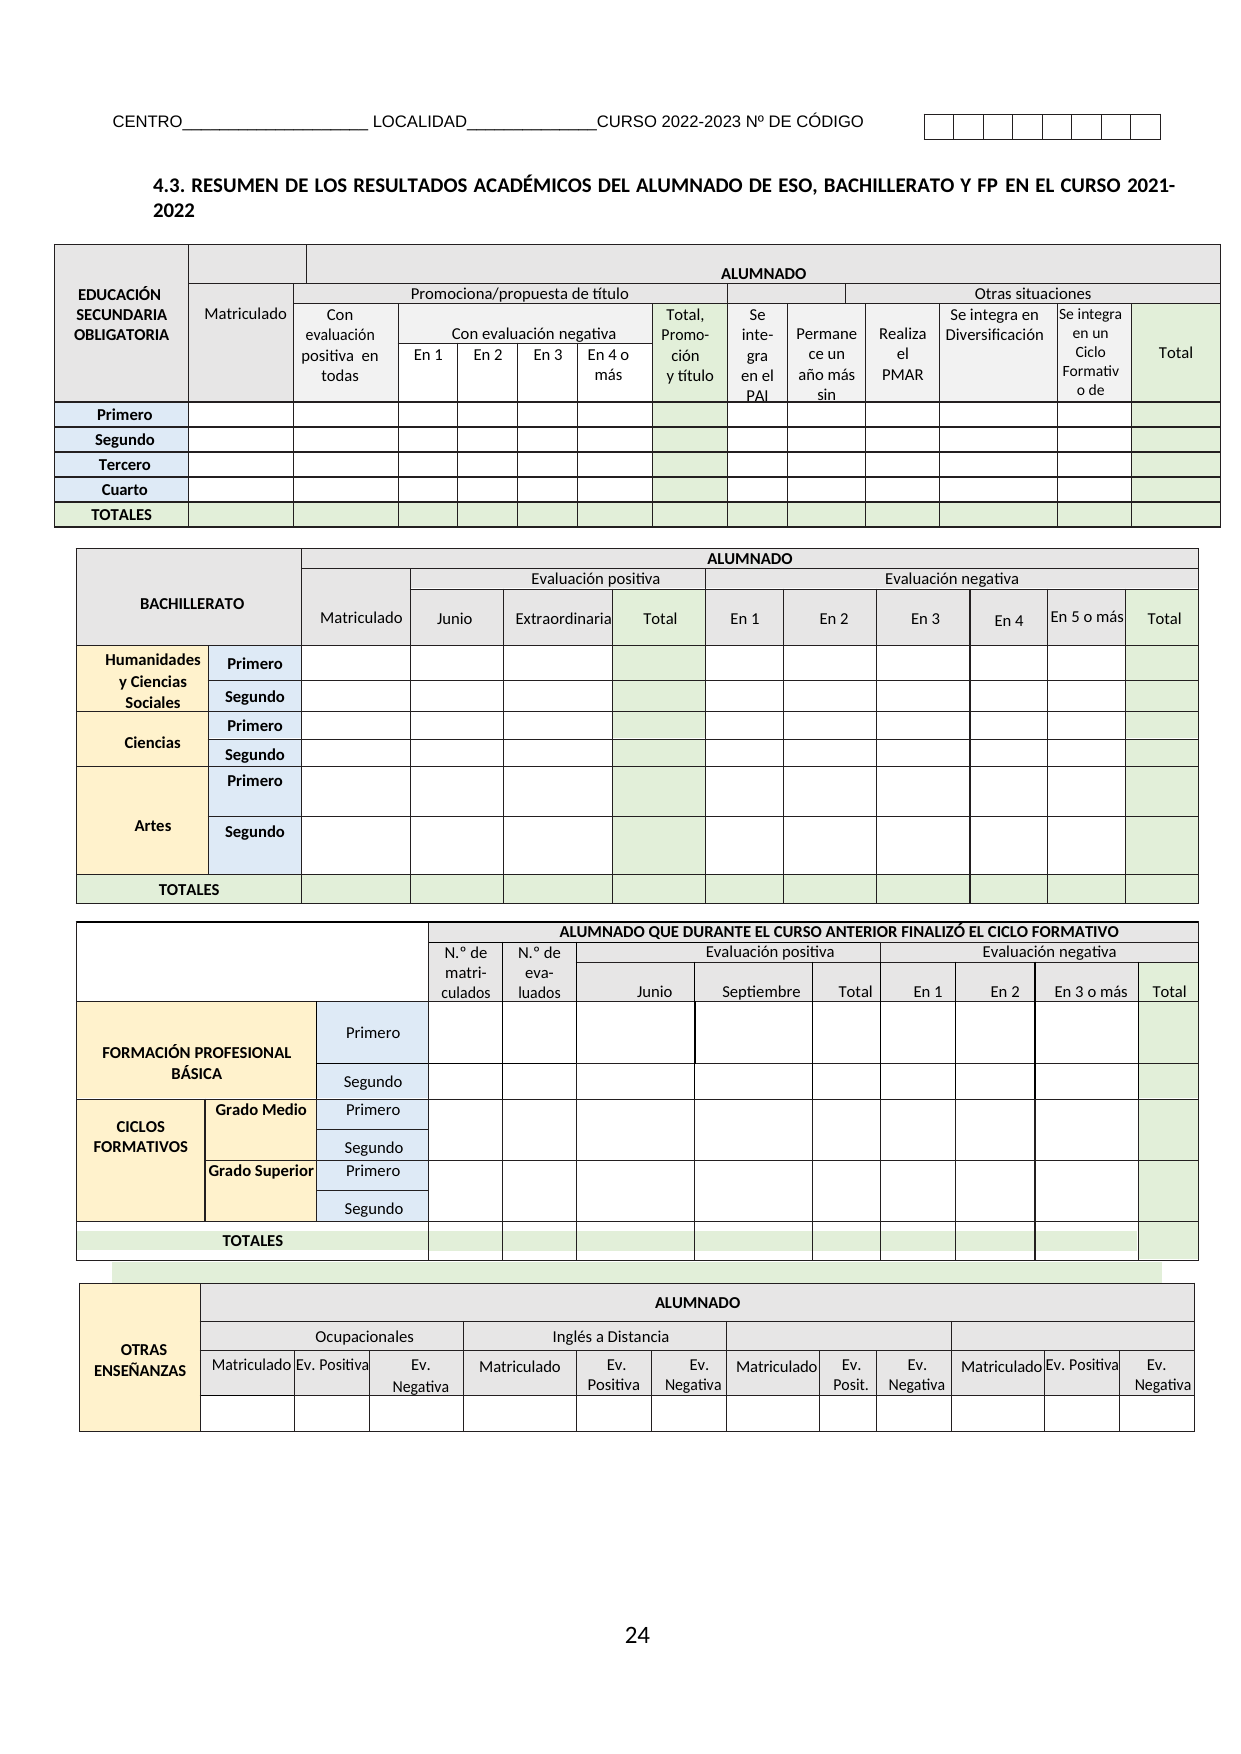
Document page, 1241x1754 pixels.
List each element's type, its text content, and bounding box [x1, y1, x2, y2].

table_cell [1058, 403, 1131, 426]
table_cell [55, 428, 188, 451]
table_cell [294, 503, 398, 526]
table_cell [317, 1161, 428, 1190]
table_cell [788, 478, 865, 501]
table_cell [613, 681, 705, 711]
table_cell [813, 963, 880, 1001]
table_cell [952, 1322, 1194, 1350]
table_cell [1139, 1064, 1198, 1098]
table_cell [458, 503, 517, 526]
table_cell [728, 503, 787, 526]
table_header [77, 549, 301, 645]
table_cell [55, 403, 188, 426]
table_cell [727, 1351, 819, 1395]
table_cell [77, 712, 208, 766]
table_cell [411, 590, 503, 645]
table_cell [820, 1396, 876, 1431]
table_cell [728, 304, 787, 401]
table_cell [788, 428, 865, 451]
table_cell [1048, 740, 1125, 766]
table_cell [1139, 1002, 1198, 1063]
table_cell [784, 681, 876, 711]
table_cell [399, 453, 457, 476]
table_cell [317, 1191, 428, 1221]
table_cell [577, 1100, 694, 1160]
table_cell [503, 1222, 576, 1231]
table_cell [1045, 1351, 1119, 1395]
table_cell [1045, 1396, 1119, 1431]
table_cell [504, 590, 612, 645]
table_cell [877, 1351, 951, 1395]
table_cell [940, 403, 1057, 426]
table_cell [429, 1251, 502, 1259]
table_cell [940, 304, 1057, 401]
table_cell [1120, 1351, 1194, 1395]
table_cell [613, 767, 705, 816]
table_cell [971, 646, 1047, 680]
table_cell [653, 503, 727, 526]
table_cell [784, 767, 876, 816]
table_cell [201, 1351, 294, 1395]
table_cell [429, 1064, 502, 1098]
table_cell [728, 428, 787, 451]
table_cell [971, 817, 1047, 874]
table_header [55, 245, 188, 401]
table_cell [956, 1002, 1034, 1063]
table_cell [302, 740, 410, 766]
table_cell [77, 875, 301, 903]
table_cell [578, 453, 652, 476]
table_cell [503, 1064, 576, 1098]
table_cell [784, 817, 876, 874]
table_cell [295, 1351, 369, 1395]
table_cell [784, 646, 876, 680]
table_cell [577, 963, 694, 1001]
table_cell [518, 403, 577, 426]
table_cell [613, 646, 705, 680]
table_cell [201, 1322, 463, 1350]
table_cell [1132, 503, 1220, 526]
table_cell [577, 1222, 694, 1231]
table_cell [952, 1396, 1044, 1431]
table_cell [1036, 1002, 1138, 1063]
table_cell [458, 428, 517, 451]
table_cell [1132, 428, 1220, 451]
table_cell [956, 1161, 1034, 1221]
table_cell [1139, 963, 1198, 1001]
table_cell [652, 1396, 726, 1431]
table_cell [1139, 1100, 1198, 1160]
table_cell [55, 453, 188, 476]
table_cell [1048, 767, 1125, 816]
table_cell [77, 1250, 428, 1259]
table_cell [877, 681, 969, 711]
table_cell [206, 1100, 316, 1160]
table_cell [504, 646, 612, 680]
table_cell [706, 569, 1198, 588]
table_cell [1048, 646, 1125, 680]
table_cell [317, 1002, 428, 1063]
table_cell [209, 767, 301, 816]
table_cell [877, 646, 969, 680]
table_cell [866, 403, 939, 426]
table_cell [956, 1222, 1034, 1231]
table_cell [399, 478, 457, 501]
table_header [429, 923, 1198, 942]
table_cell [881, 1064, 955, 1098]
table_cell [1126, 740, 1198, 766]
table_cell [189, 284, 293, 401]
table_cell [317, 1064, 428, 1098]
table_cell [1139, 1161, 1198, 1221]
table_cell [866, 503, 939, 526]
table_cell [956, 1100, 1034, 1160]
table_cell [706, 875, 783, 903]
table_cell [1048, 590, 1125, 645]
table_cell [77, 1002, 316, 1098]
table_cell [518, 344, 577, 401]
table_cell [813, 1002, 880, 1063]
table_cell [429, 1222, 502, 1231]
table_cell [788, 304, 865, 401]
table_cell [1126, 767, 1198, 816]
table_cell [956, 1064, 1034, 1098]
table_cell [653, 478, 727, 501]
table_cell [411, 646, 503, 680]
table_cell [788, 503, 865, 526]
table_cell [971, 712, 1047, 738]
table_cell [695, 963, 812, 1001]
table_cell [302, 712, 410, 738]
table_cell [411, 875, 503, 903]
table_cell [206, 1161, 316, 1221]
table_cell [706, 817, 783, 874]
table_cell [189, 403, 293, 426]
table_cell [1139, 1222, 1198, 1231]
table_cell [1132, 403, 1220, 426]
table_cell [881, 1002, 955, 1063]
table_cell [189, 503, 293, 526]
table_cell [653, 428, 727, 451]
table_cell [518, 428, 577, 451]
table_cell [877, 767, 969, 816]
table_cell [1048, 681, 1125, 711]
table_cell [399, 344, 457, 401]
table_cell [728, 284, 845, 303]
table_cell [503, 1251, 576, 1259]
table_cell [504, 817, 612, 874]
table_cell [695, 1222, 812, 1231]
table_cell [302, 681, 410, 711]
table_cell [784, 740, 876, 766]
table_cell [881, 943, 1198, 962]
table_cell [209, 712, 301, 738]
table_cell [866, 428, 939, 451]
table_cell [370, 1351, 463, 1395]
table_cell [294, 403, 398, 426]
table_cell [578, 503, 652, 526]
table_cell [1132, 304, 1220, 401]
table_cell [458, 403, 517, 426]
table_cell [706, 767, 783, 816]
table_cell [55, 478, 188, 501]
text 4.3. Resumen de los resultados académicos del ALUMNADO DE ESO, Bachillerato y FP en el curso 2021-2022 [153, 172, 1175, 223]
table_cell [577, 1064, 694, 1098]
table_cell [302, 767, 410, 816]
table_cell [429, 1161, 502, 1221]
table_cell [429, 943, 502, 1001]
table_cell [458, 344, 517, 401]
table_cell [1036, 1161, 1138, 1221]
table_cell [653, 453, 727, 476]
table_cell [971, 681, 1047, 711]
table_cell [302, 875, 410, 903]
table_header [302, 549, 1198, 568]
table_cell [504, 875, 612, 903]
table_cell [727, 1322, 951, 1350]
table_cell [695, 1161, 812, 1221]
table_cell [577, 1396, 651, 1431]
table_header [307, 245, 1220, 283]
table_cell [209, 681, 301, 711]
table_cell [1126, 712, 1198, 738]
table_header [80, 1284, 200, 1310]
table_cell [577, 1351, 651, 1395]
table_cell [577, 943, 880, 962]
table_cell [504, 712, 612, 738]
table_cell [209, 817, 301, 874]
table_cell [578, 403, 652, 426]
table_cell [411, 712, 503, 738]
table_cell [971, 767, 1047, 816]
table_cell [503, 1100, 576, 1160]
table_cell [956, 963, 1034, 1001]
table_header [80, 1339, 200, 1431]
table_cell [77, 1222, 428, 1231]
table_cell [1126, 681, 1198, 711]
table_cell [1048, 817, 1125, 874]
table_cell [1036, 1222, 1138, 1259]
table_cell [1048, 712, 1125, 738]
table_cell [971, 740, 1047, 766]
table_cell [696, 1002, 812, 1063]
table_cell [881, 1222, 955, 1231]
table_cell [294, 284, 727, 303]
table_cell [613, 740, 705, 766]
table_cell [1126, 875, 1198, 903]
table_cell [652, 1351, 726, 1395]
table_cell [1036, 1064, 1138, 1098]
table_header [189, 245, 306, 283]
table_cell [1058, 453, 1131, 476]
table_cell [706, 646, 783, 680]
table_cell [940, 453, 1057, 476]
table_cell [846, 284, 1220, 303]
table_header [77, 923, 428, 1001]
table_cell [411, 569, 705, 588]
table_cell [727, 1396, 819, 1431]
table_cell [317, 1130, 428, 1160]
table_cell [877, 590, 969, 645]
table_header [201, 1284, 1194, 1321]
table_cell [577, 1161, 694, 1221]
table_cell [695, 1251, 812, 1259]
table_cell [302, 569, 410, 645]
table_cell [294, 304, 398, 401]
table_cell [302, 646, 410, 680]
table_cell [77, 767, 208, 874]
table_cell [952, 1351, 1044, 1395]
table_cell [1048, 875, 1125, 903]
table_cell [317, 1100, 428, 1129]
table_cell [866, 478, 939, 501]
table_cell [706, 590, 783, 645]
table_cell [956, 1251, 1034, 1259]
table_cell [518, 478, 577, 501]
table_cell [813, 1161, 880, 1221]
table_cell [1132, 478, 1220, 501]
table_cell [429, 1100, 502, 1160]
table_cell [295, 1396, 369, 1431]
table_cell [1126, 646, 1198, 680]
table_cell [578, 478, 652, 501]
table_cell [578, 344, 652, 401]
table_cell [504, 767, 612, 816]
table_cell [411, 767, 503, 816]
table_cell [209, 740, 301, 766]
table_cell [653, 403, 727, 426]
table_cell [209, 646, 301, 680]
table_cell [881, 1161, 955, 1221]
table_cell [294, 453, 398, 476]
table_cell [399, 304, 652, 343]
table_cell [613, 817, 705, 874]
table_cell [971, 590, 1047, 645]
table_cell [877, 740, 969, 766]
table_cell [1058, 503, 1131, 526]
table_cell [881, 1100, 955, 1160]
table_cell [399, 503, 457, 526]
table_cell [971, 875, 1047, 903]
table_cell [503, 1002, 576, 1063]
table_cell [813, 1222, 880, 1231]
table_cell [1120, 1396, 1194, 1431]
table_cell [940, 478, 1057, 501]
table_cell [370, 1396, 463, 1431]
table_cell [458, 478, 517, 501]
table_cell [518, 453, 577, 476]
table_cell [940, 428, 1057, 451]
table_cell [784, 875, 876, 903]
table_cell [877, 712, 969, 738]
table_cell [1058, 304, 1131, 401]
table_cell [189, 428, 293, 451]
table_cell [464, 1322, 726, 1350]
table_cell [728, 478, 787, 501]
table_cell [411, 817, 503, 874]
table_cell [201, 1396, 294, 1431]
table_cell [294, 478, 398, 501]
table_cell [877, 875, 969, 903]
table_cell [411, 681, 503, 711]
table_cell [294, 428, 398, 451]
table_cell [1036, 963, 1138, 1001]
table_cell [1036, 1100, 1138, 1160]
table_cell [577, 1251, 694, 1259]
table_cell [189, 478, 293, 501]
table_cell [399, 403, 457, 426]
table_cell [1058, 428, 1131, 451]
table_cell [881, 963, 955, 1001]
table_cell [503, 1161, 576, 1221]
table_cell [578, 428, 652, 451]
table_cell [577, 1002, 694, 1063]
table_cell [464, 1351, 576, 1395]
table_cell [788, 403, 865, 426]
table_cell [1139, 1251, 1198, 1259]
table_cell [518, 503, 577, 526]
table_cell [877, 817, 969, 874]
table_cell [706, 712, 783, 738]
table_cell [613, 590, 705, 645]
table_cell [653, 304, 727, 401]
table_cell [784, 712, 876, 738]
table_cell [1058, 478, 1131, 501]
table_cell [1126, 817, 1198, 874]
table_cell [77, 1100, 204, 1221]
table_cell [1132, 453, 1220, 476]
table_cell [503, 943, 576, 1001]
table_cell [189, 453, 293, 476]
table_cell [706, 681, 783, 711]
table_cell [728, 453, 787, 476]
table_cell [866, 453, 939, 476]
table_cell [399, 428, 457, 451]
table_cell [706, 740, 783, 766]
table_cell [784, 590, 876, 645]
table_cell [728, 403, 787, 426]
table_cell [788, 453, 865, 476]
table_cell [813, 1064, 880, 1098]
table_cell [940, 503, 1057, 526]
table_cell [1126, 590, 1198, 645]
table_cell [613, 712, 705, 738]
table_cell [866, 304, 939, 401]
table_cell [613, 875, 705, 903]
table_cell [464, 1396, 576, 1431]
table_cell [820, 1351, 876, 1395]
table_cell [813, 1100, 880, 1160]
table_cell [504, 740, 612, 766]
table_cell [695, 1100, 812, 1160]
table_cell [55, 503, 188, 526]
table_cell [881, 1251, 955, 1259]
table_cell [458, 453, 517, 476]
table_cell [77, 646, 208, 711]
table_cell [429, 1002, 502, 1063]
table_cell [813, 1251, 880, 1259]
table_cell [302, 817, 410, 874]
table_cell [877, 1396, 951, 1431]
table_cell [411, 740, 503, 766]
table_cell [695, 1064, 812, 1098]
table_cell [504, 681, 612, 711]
